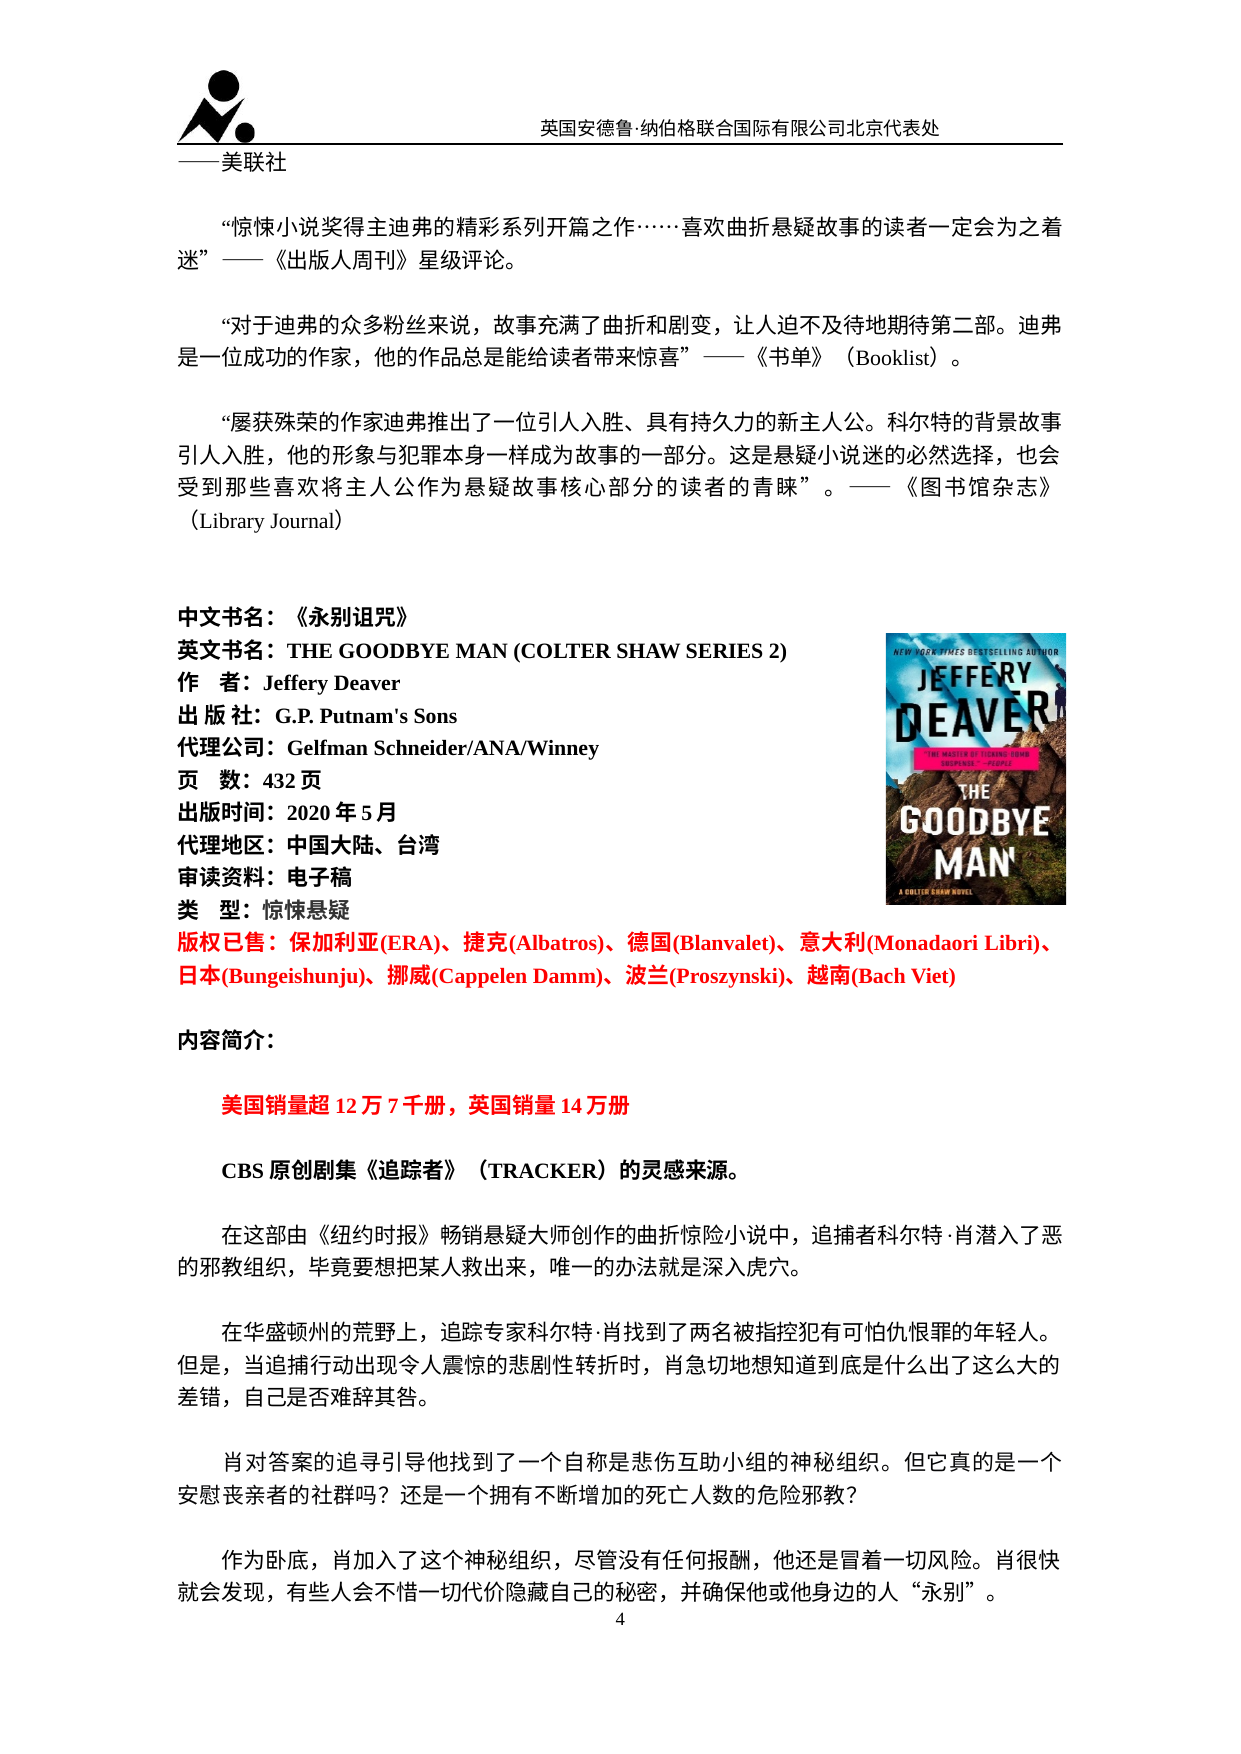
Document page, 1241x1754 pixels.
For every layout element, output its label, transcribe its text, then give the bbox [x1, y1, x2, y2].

text “惊悚小说奖得主迪弗的精彩系列开篇之作……喜欢曲折悬疑故事的读者一定会为之着迷”——《出版人周刊》星级评论。 [177, 210, 1063, 275]
text 在这部由《纽约时报》畅销悬疑大师创作的曲折惊险小说中，追捕者科尔特·肖潜入了恶的邪教组织，毕竟要想把某人救出来，唯一的办法就是深入虎穴。 [177, 1217, 1063, 1282]
text “屡获殊荣的作家迪弗推出了一位引人入胜、具有持久力的新主人公。科尔特的背景故事引人入胜，他的形象与犯罪本身一样成为故事的一部分。这是悬疑小说迷的必然选择，也会受到那些喜欢将主人公作为悬疑故事核心部分的读者的青睐”。——《图书馆杂志》（Library Journal） [177, 405, 1063, 535]
text 版权已售：保加利亚(ERA)、捷克(Albatros)、德国(Blanvalet)、意大利(Monadaori Libri)、日本(Bungeishunju)、挪威(Cappelen Damm)、波兰(Proszynski)、越南(Bach Viet) [177, 925, 1063, 990]
text 作为卧底，肖加入了这个神秘组织，尽管没有任何报酬，他还是冒着一切风险。肖很快就会发现，有些人会不惜一切代价隐藏自己的秘密，并确保他或他身边的人“永别”。 [177, 1542, 1063, 1607]
text 类 型：惊悚悬疑 [177, 892, 1063, 925]
text 出版时间：2020年5月 [177, 795, 885, 827]
picture [885, 633, 1067, 905]
text 代理公司：Gelfman Schneider/ANA/Winney [177, 730, 885, 762]
text 肖对答案的追寻引导他找到了一个自称是悲伤互助小组的神秘组织。但它真的是一个安慰丧亲者的社群吗？还是一个拥有不断增加的死亡人数的危险邪教？ [177, 1445, 1063, 1510]
text 作 者：Jeffery Deaver [177, 665, 885, 697]
text CBS 原创剧集《追踪者》（TRACKER）的灵感来源。 [177, 1152, 1063, 1185]
text “对于迪弗的众多粉丝来说，故事充满了曲折和剧变，让人迫不及待地期待第二部。迪弗是一位成功的作家，他的作品总是能给读者带来惊喜”——《书单》（Booklist）。 [177, 307, 1063, 372]
text “迪弗在有条不紊的科尔特·肖身上引入了一个迷人的新角色。在这个案件中，没有什么是可以预料的，就像一条弯弯曲曲的山路，曲折激烈。希望未来能有更多关于肖的故事。”——美联社 [177, 145, 1063, 177]
text 内容简介： [177, 1022, 1063, 1055]
picture [177, 70, 255, 143]
text 美国销量超12万7千册，英国销量14万册 [177, 1087, 1063, 1120]
text 中文书名：《永别诅咒》 [177, 600, 1063, 632]
text 在华盛顿州的荒野上，追踪专家科尔特·肖找到了两名被指控犯有可怕仇恨罪的年轻人。但是，当追捕行动出现令人震惊的悲剧性转折时，肖急切地想知道到底是什么出了这么大的差错，自己是否难辞其咎。 [177, 1315, 1063, 1412]
text 代理地区：中国大陆、台湾 [177, 827, 885, 860]
text 审读资料：电子稿 [177, 860, 885, 892]
text 页 数：432页 [177, 762, 885, 795]
text 英文书名：The Goodbye Man (Colter Shaw Series 2) [177, 632, 1063, 665]
text 出 版 社：G.P. Putnam's Sons [177, 697, 885, 730]
